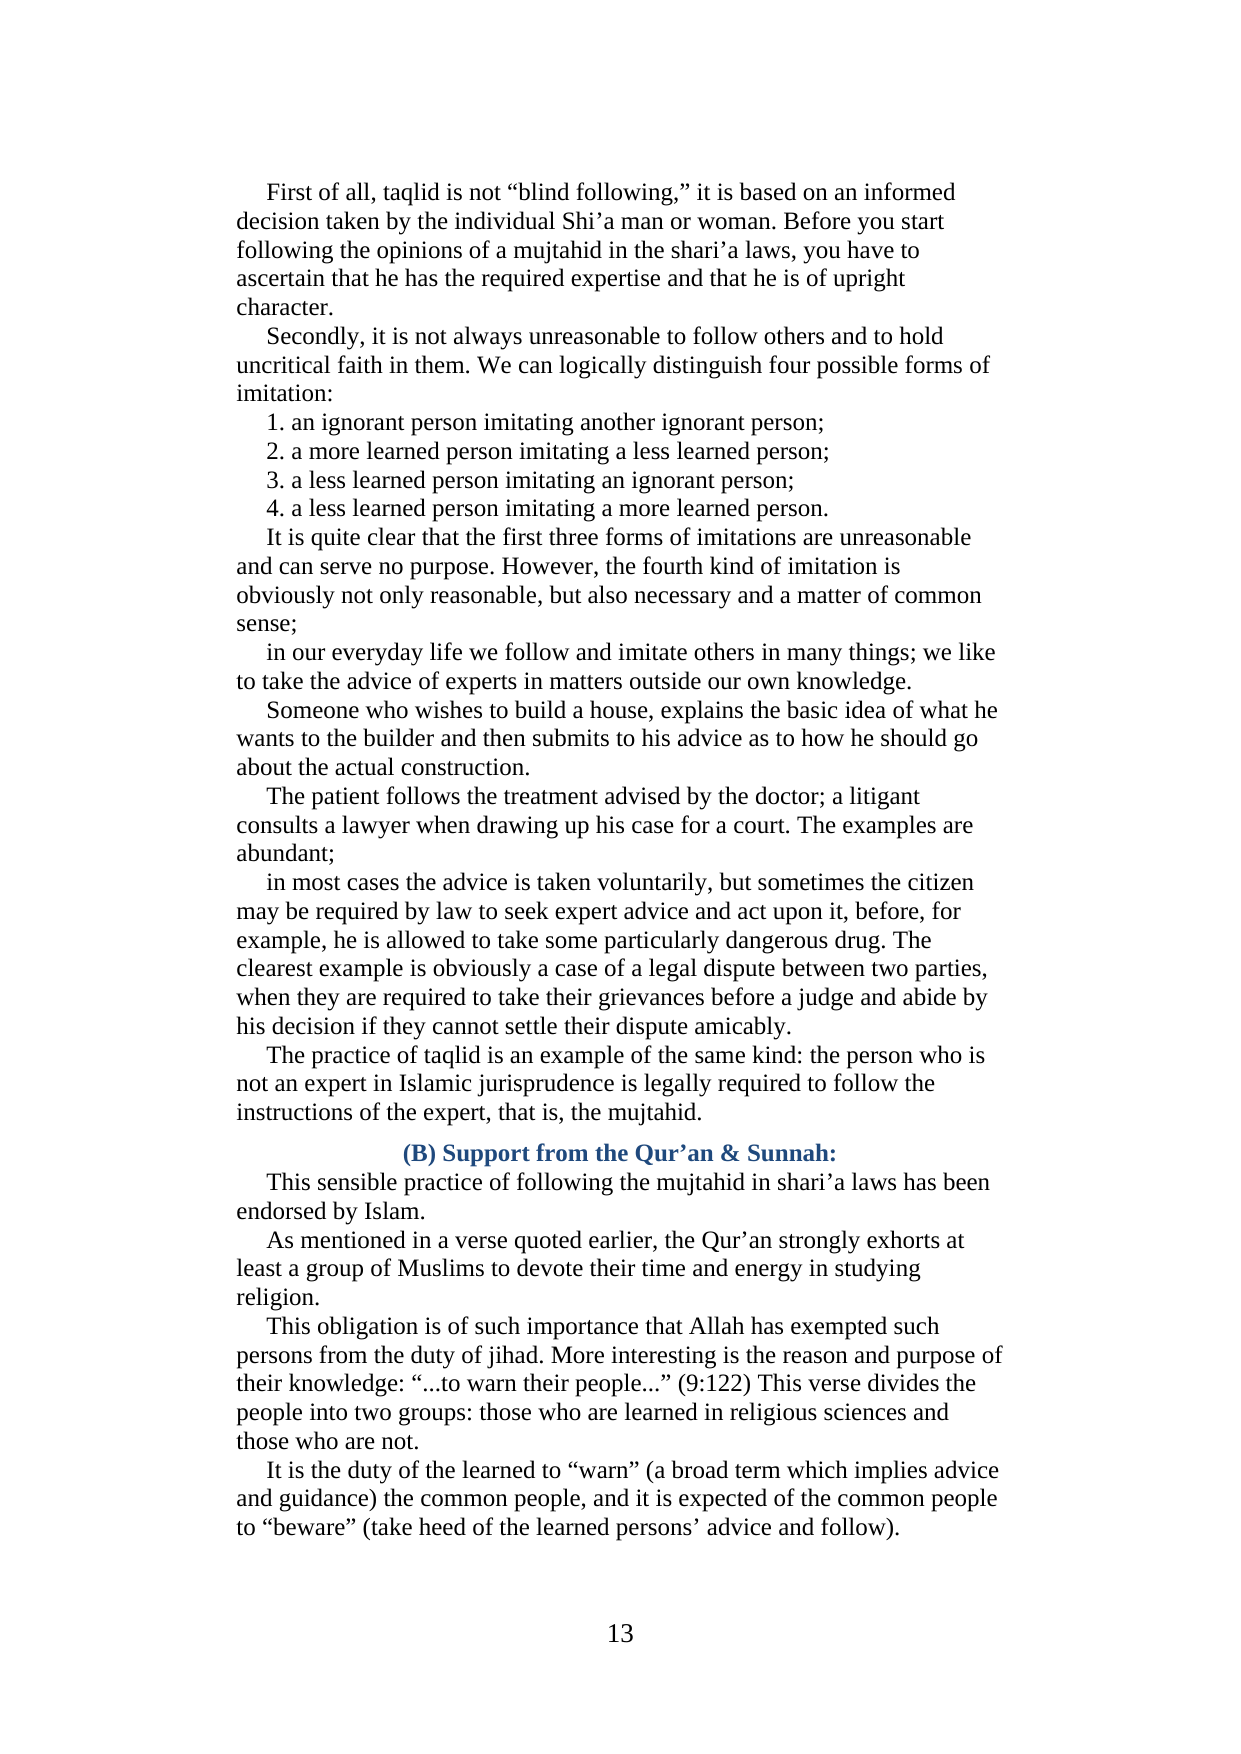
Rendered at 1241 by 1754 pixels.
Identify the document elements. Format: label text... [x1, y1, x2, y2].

text Someone who wishes to build a house, explains the basic idea of what he wants to the builder and then submits to his advice as to how he should go about the actual construction. [236, 695, 1004, 781]
text This sensible practice of following the mujtahid in shari’a laws has been endorsed by Islam. [236, 1167, 1004, 1225]
text in most cases the advice is taken voluntarily, but sometimes the citizen may be required by law to seek expert advice and act upon it, before, for example, he is allowed to take some particularly dangerous drug. The clearest example is obviously a case of a legal dispute between two parties, when they are required to take their grievances before a judge and abide by his decision if they cannot settle their dispute amicably. [236, 867, 1004, 1040]
text This obligation is of such importance that Allah has exempted such persons from the duty of jihad. More interesting is the reason and purpose of their knowledge: “...to warn their people...” (9:122) This verse divides the people into two groups: those who are learned in religious sciences and those who are not. [236, 1311, 1004, 1455]
text 1. an ignorant person imitating another ignorant person; [236, 407, 1004, 436]
text First of all, taqlid is not “blind following,” it is based on an informed decision taken by the individual Shi’a man or woman. Before you start following the opinions of a mujtahid in the shari’a laws, you have to ascertain that he has the required expertise and that he is of upright character. [236, 177, 1004, 321]
text Secondly, it is not always unreasonable to follow others and to hold uncritical faith in them. We can logically distinguish four possible forms of imitation: [236, 321, 1004, 407]
text 2. a more learned person imitating a less learned person; [236, 436, 1004, 465]
text 3. a less learned person imitating an ignorant person; [236, 465, 1004, 493]
text As mentioned in a verse quoted earlier, the Qur’an strongly exhorts at least a group of Muslims to devote their time and energy in studying religion. [236, 1225, 1004, 1311]
text It is quite clear that the first three forms of imitations are unreasonable and can serve no purpose. However, the fourth kind of imitation is obviously not only reasonable, but also necessary and a matter of common sense; [236, 522, 1004, 637]
text 4. a less learned person imitating a more learned person. [236, 493, 1004, 522]
subtitle (B) Support from the Qur’an & Sunnah: [236, 1138, 1004, 1167]
text It is the duty of the learned to “warn” (a broad term which implies advice and guidance) the common people, and it is expected of the common people to “beware” (take heed of the learned persons’ advice and follow). [236, 1455, 1004, 1541]
text The practice of taqlid is an example of the same kind: the person who is not an expert in Islamic jurisprudence is legally required to follow the instructions of the expert, that is, the mujtahid. [236, 1040, 1004, 1126]
text The patient follows the treatment advised by the doctor; a litigant consults a lawyer when drawing up his case for a court. The examples are abundant; [236, 781, 1004, 867]
text in our everyday life we follow and imitate others in many things; we like to take the advice of experts in matters outside our own knowledge. [236, 637, 1004, 695]
